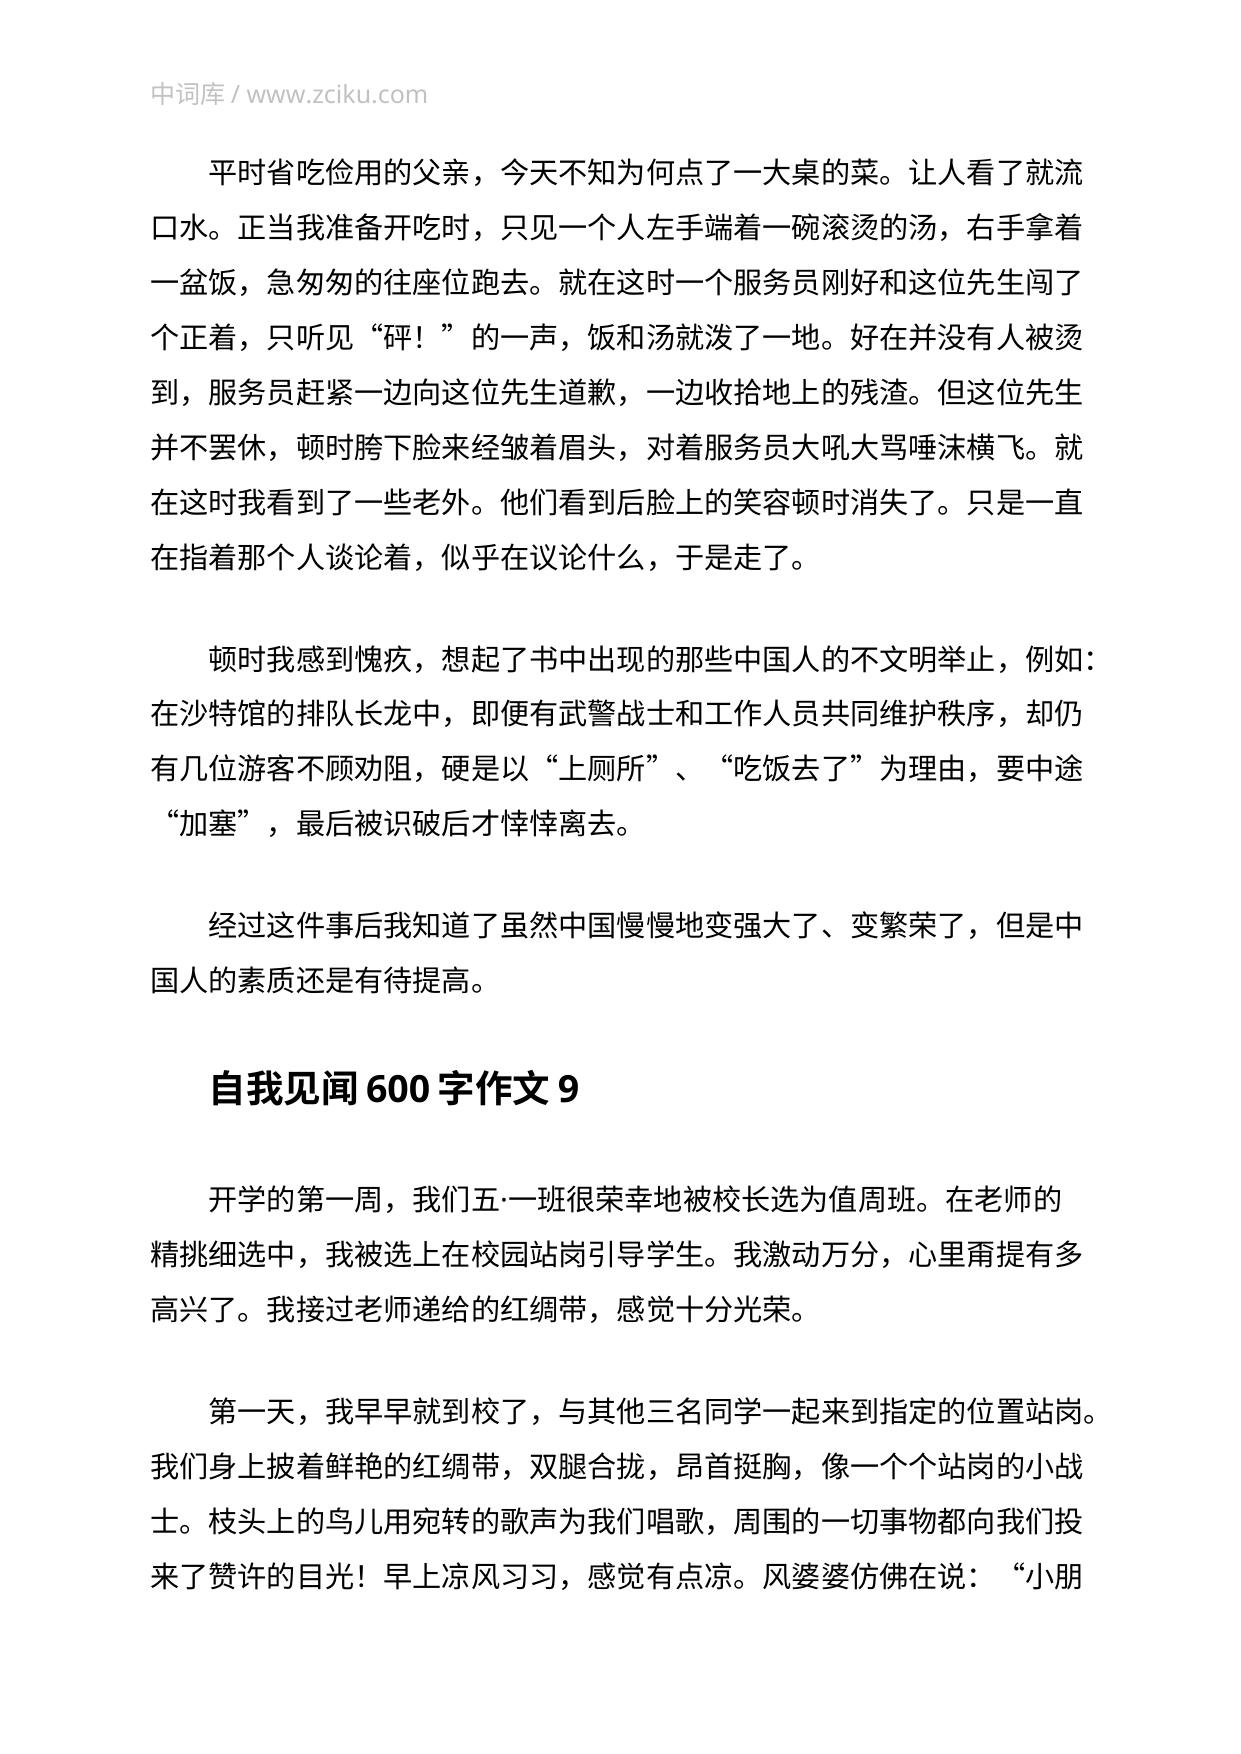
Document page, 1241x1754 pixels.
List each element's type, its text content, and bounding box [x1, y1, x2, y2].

text 经过这件事后我知道了虽然中国慢慢地变强大了、变繁荣了，但是中国人的素质还是有待提高。 [150, 902, 1090, 1000]
text 开学的第一周，我们五·一班很荣幸地被校长选为值周班。在老师的精挑细选中，我被选上在校园站岗引导学生。我激动万分，心里甭提有多高兴了。我接过老师递给的红绸带，感觉十分光荣。 [150, 1177, 1090, 1329]
text 顿时我感到愧疚，想起了书中出现的那些中国人的不文明举止，例如：在沙特馆的排队长龙中，即便有武警战士和工作人员共同维护秩序，却仍有几位游客不顾劝阻，硬是以“上厕所”、“吃饭去了”为理由，要中途“加塞”，最后被识破后才悻悻离去。 [150, 636, 1090, 843]
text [150, 1388, 1090, 1595]
text 自我见闻600字作文9 [150, 1059, 1090, 1114]
text 平时省吃俭用的父亲，今天不知为何点了一大桌的菜。让人看了就流口水。正当我准备开吃时，只见一个人左手端着一碗滚烫的汤，右手拿着一盆饭，急匆匆的往座位跑去。就在这时一个服务员刚好和这位先生闯了个正着，只听见“砰！”的一声，饭和汤就泼了一地。好在并没有人被烫到，服务员赶紧一边向这位先生道歉，一边收拾地上的残渣。但这位先生并不罢休，顿时胯下脸来经皱着眉头，对着服务员大吼大骂唾沫横飞。就在这时我看到了一些老外。他们看到后脸上的笑容顿时消失了。只是一直在指着那个人谈论着，似乎在议论什么，于是走了。 [150, 150, 1090, 577]
